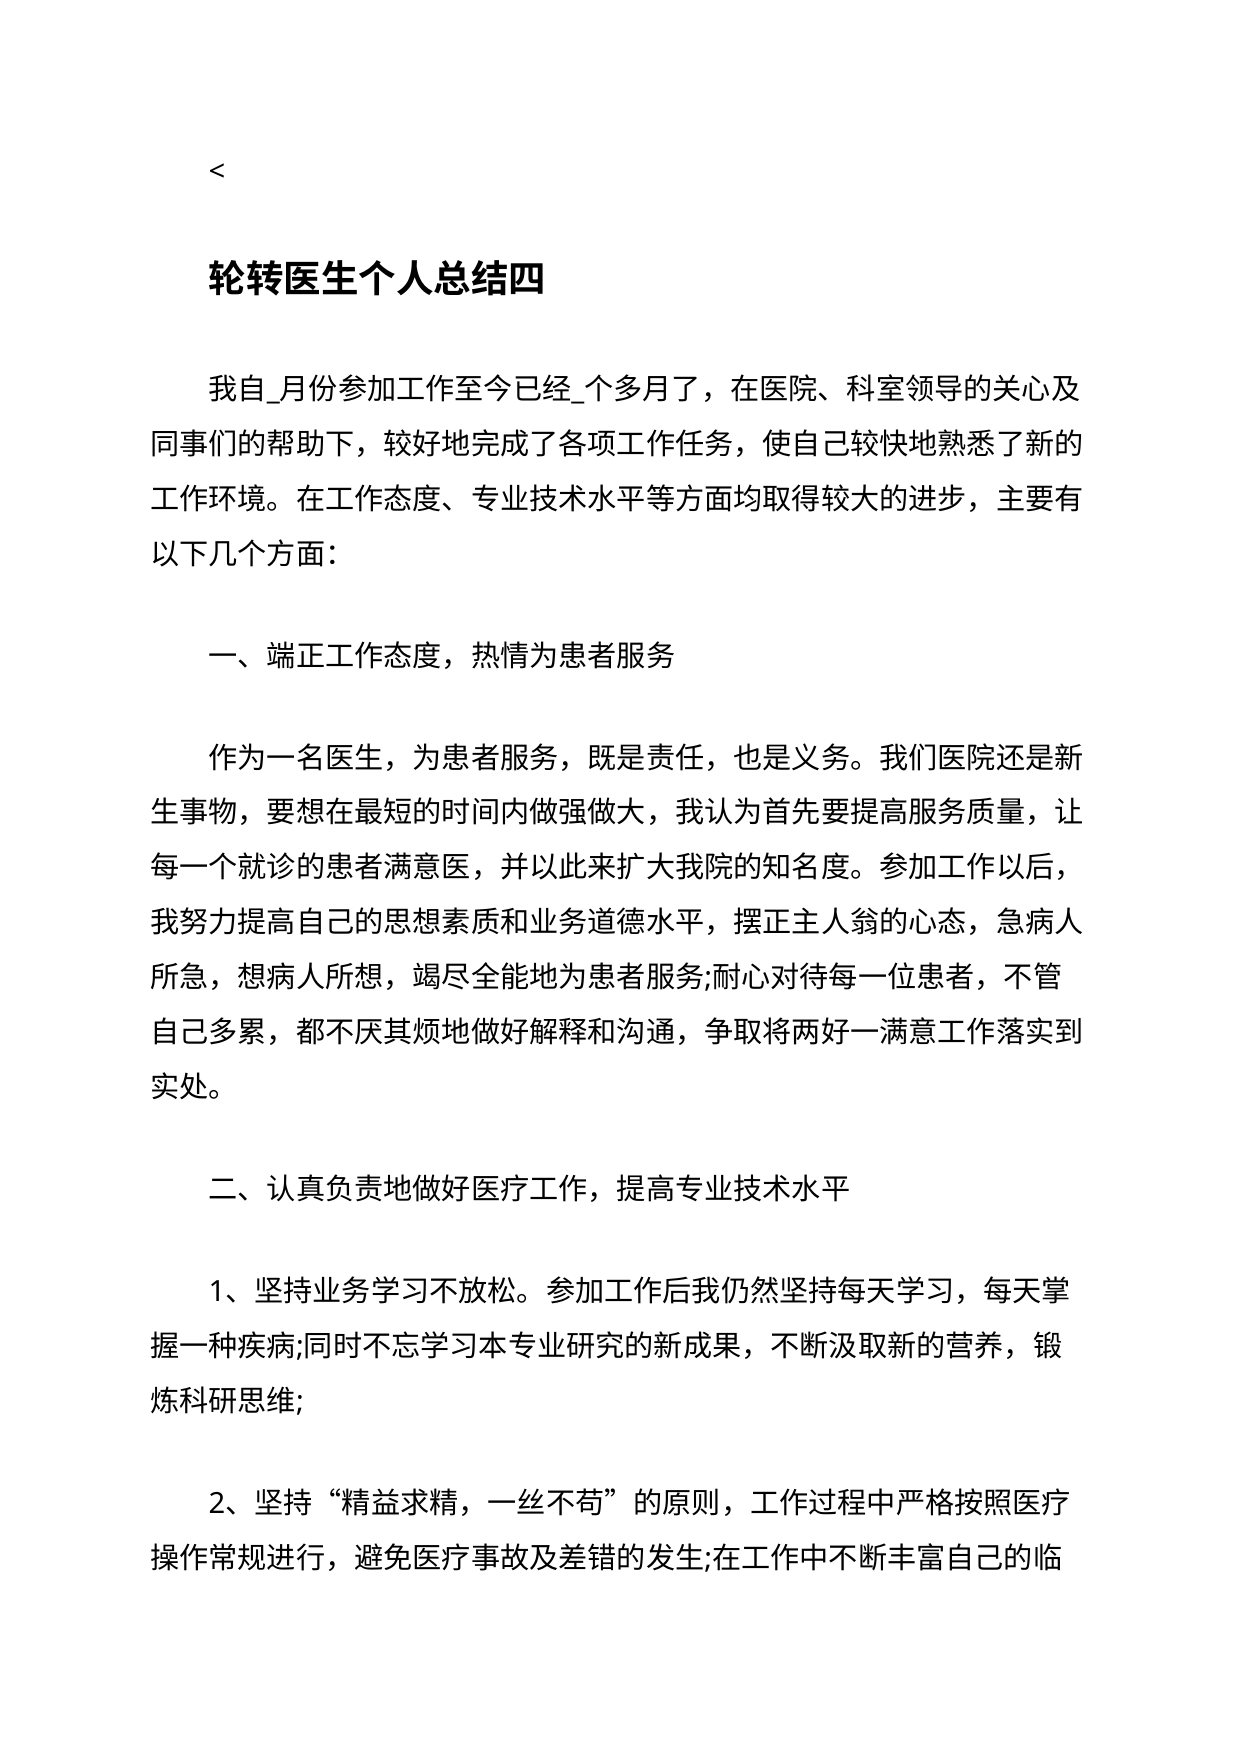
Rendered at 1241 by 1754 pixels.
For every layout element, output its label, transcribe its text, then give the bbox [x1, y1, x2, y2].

text 轮转医生个人总结四 [150, 248, 1090, 303]
text 作为一名医生，为患者服务，既是责任，也是义务。我们医院还是新生事物，要想在最短的时间内做强做大，我认为首先要提高服务质量，让每一个就诊的患者满意医，并以此来扩大我院的知名度。参加工作以后，我努力提高自己的思想素质和业务道德水平，摆正主人翁的心态，急病人所急，想病人所想，竭尽全能地为患者服务;耐心对待每一位患者，不管自己多累，都不厌其烦地做好解释和沟通，争取将两好一满意工作落实到实处。 [150, 734, 1090, 1106]
text 二、认真负责地做好医疗工作，提高专业技术水平 [150, 1165, 1090, 1208]
text < [150, 150, 1090, 190]
text 我自_月份参加工作至今已经_个多月了，在医院、科室领导的关心及同事们的帮助下，较好地完成了各项工作任务，使自己较快地熟悉了新的工作环境。在工作态度、专业技术水平等方面均取得较大的进步，主要有以下几个方面： [150, 366, 1090, 573]
text 一、端正工作态度，热情为患者服务 [150, 632, 1090, 675]
text 1、坚持业务学习不放松。参加工作后我仍然坚持每天学习，每天掌握一种疾病;同时不忘学习本专业研究的新成果，不断汲取新的营养，锻炼科研思维; [150, 1267, 1090, 1419]
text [150, 1479, 1090, 1577]
